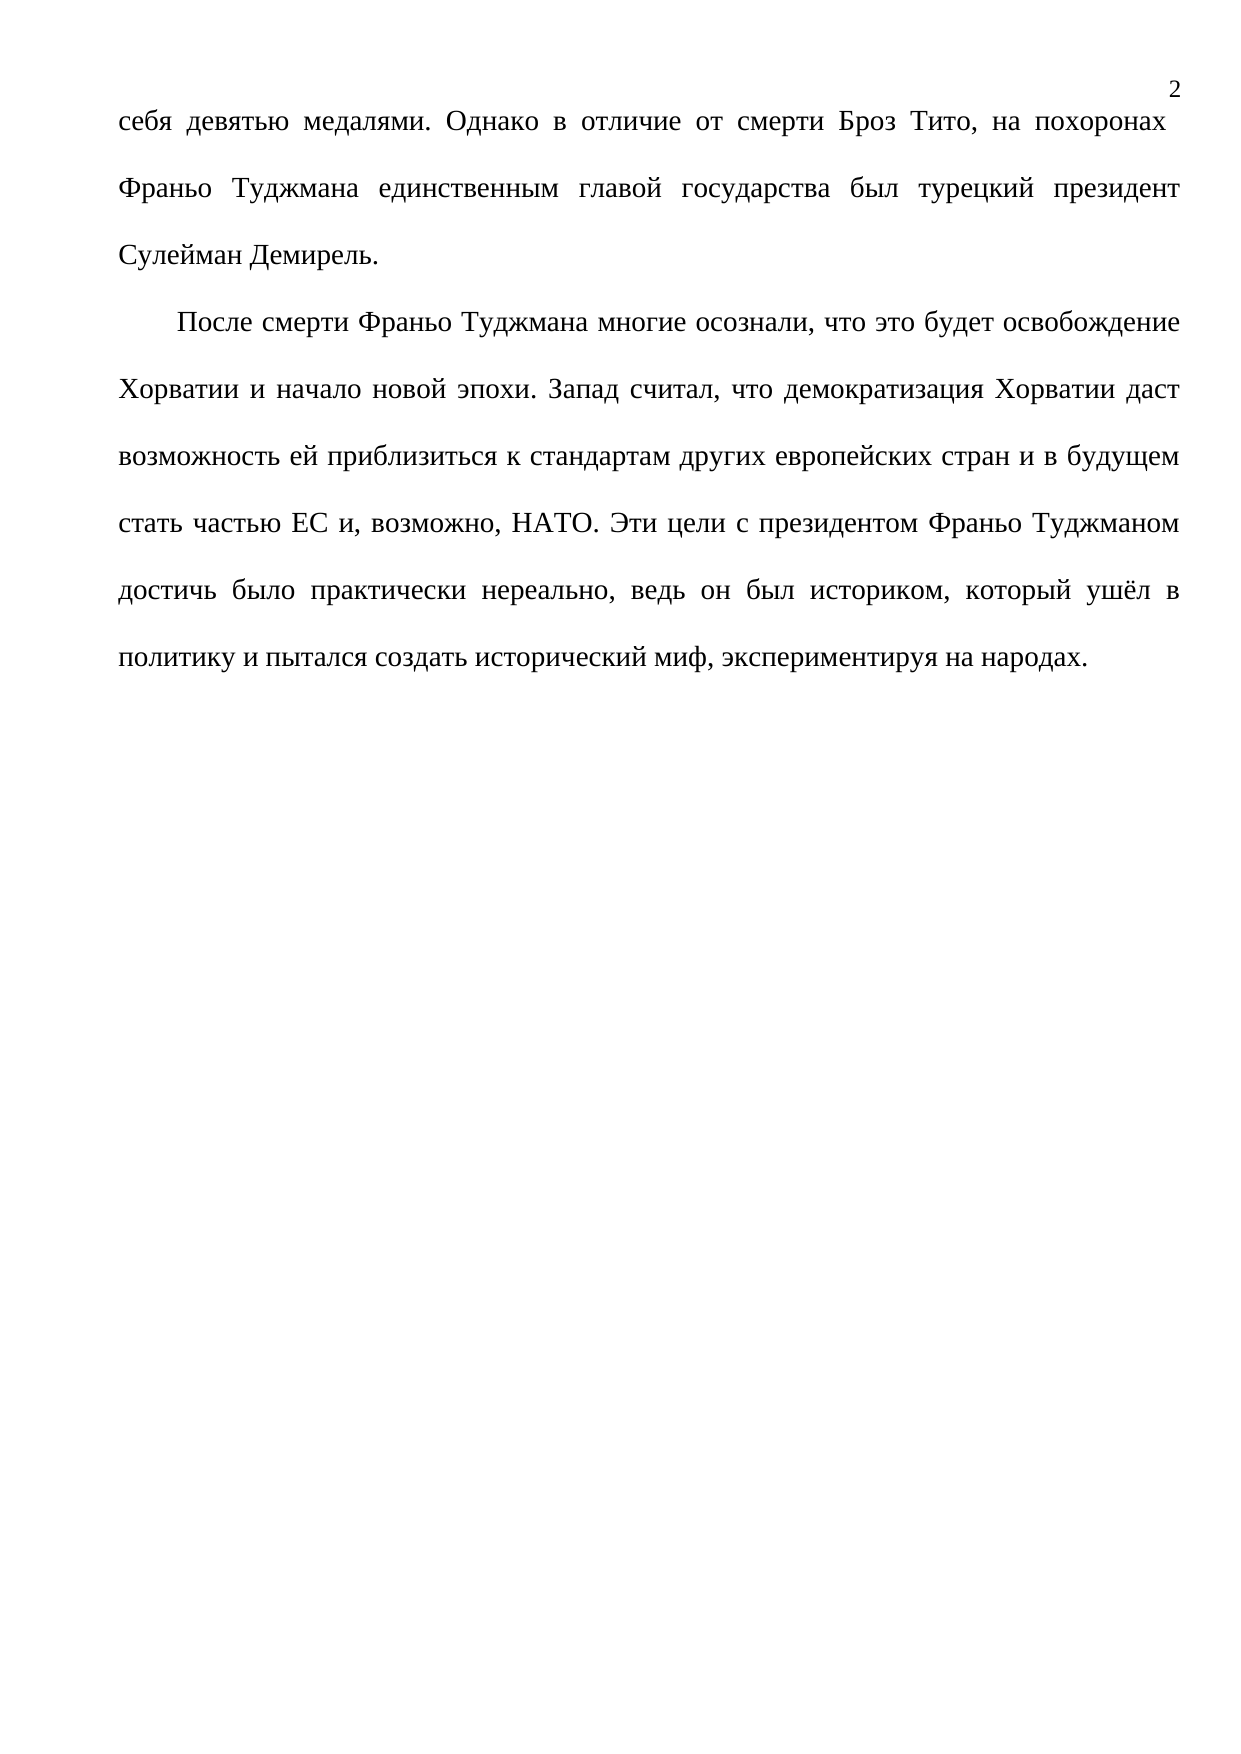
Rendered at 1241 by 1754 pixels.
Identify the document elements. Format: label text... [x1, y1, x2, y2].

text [118, 103, 1181, 270]
text После смерти Франьо Туджмана многие осознали, что это будет освобождение Хорватии и начало новой эпохи. Запад считал, что демократизация Хорватии даст возможность ей приблизиться к стандартам других европейских стран и в будущем стать частью ЕС и, возможно, НАТО. Эти цели с президентом Франьо Туджманом достичь было практически нереально, ведь он был историком, который ушёл в политику и пытался создать исторический миф, экспериментируя на народах. СПИСОК ИЗУЧЕННОЙ ЛИТЕРАТУРЫ. [118, 304, 1181, 673]
